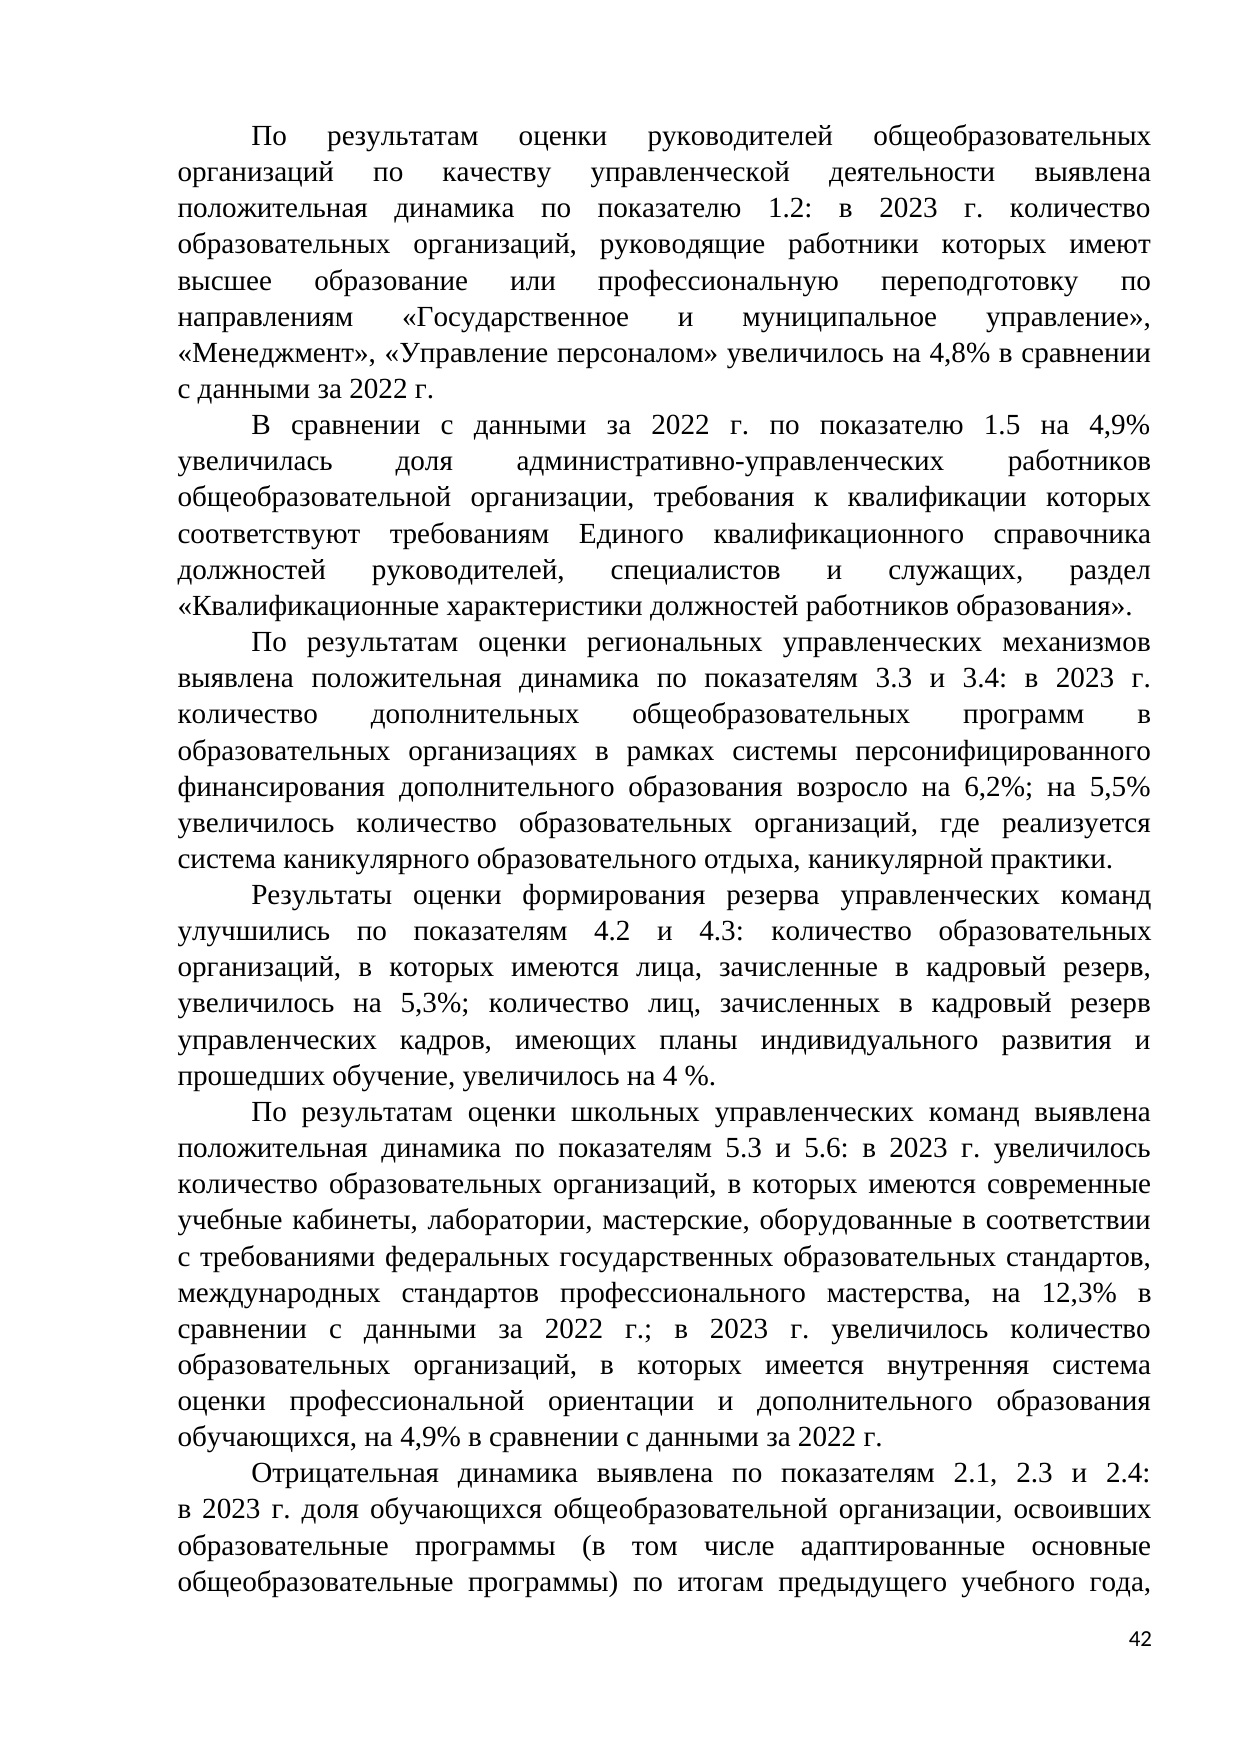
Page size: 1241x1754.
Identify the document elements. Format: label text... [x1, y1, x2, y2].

text Результаты оценки формирования резерва управленческих команд улучшились по показателям 4.2 и 4.3: количество образовательных организаций, в которых имеются лица, зачисленные в кадровый резерв, увеличилось на 5,3%; количество лиц, зачисленных в кадровый резерв управленческих кадров, имеющих планы индивидуального развития и прошедших обучение, увеличилось на 4 %. [177, 877, 1152, 1091]
text По результатам оценки школьных управленческих команд выявлена положительная динамика по показателям 5.3 и 5.6: в 2023 г. увеличилось количество образовательных организаций, в которых имеются современные учебные кабинеты, лаборатории, мастерские, оборудованные в соответствии с требованиями федеральных государственных образовательных стандартов, международных стандартов профессионального мастерства, на 12,3% в сравнении с данными за 2022 г.; в 2023 г. увеличилось количество образовательных организаций, в которых имеется внутренняя система оценки профессиональной ориентации и дополнительного образования обучающихся, на 4,9% в сравнении с данными за 2022 г. [177, 1094, 1152, 1453]
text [177, 1456, 1152, 1597]
text По результатам оценки региональных управленческих механизмов выявлена положительная динамика по показателям 3.3 и 3.4: в 2023 г. количество дополнительных общеобразовательных программ в образовательных организациях в рамках системы персонифицированного финансирования дополнительного образования возросло на 6,2%; на 5,5% увеличилось количество образовательных организаций, где реализуется система каникулярного образовательного отдыха, каникулярной практики. [177, 624, 1152, 874]
text В сравнении с данными за 2022 г. по показателю 1.5 на 4,9% увеличилась доля административно-управленческих работников общеобразовательной организации, требования к квалификации которых соответствуют требованиям Единого квалификационного справочника должностей руководителей, специалистов и служащих, раздел «Квалификационные характеристики должностей работников образования». [177, 407, 1152, 622]
text По результатам оценки руководителей общеобразовательных организаций по качеству управленческой деятельности выявлена положительная динамика по показателю 1.2: в 2023 г. количество образовательных организаций, руководящие работники которых имеют высшее образование или профессиональную переподготовку по направлениям «Государственное и муниципальное управление», «Менеджмент», «Управление персоналом» увеличилось на 4,8% в сравнении с данными за 2022 г. [177, 118, 1152, 405]
